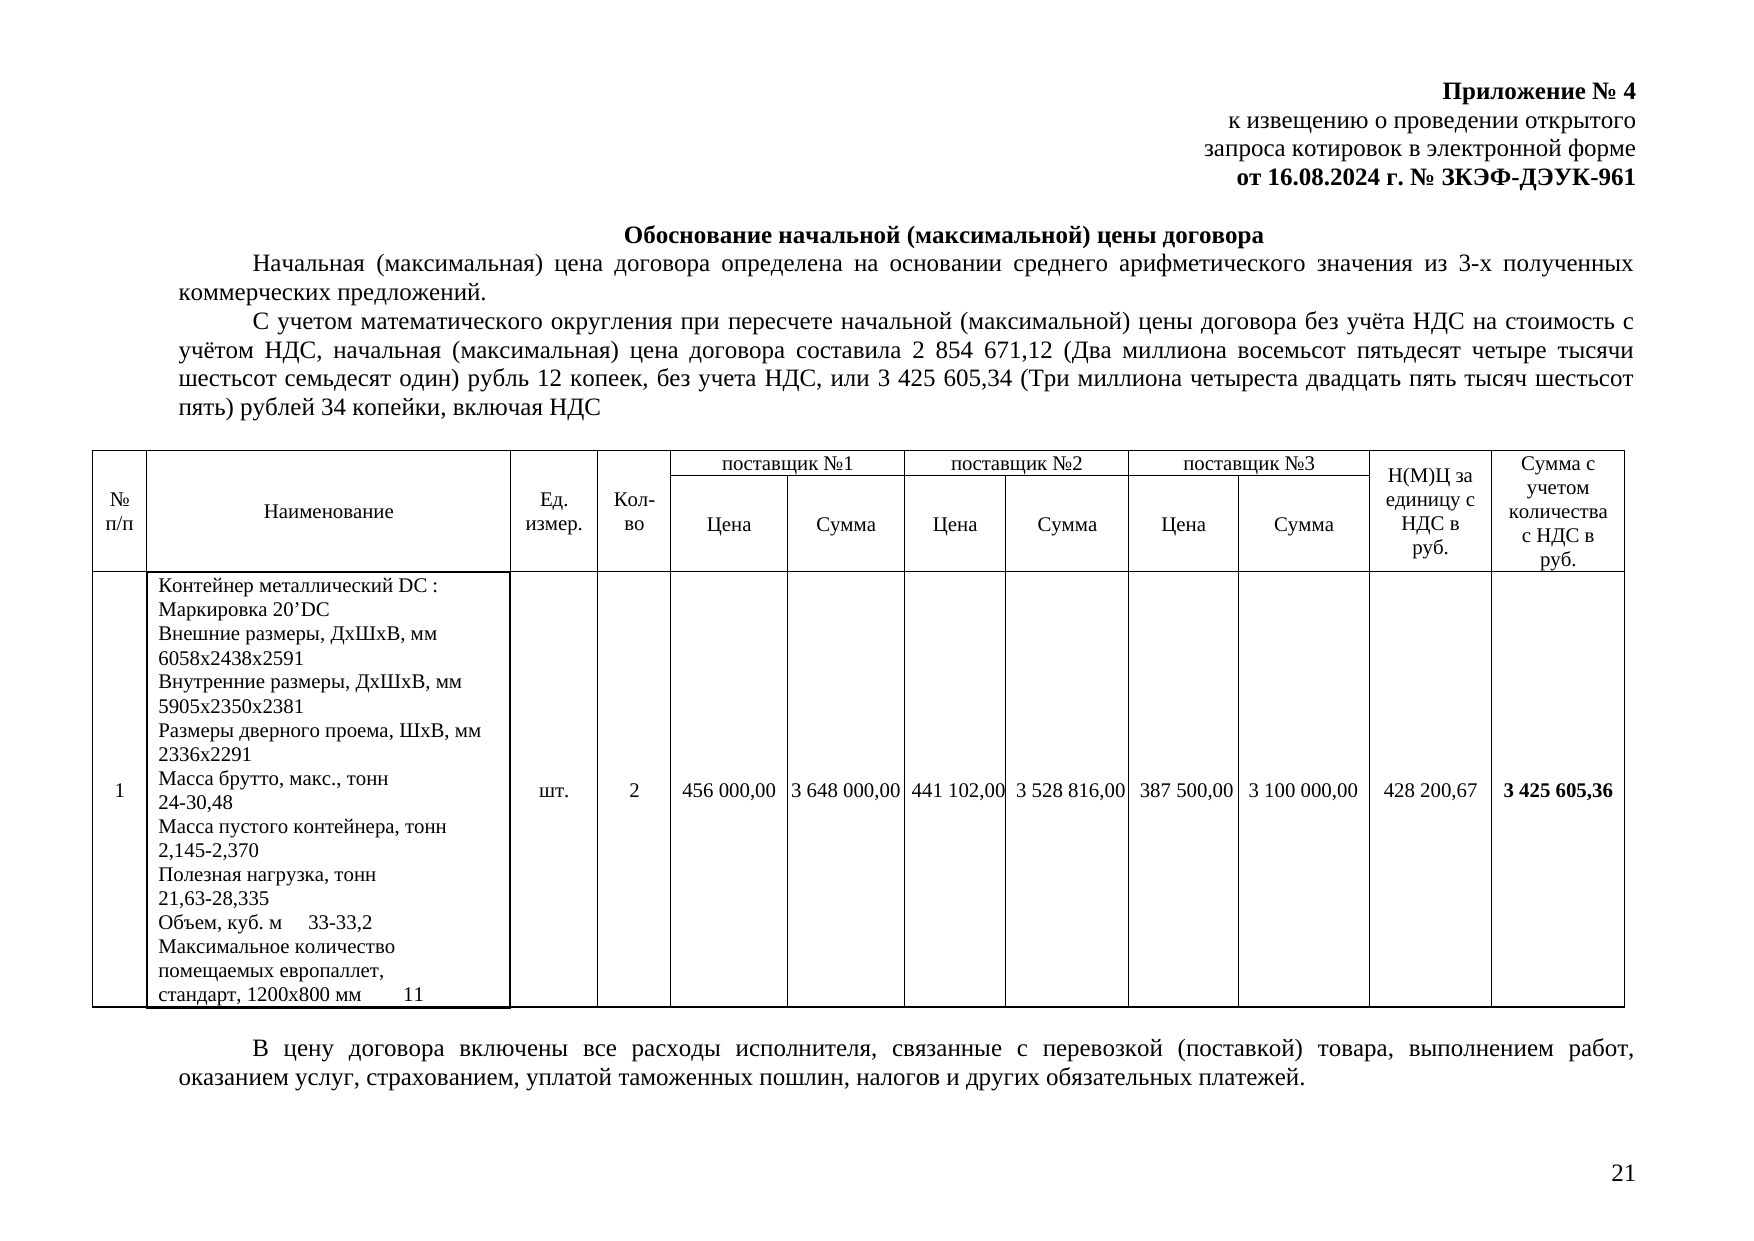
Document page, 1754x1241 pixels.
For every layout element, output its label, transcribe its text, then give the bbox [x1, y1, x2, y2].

text С учетом математического округления при пересчете начальной (максимальной) цены договора без учёта НДС на стоимость с учётом НДС, начальная (максимальная) цена договора составила 2 854 671,12 (Два миллиона восемьсот пятьдесят четыре тысячи шестьсот семьдесят один) рубль 12 копеек, без учета НДС, или 3 425 605,34 (Три миллиона четыреста двадцать пять тысяч шестьсот пять) рублей 34 копейки, включая НДС [178, 306, 1636, 421]
table_cell Цена [671, 476, 787, 571]
text к извещению о проведении открытого запроса котировок в электронной форме [103, 105, 1636, 162]
table_header Н(М)Ц за единицу с НДС в руб. [1370, 451, 1491, 571]
text В цену договора включены все расходы исполнителя, связанные с перевозкой (поставкой) товара, выполнением работ, оказанием услуг, страхованием, уплатой таможенных пошлин, налогов и других обязательных платежей. [178, 1033, 1636, 1091]
table_cell 1 [93, 572, 146, 1006]
table_cell 3 425 605,36 [1492, 572, 1624, 1006]
table_cell 3 528 816,00 [1006, 572, 1128, 1006]
table_header Наименование [147, 451, 510, 571]
table_cell 3 648 000,00 [788, 572, 904, 1006]
table_header поставщик №3 [1129, 451, 1369, 475]
table_cell Сумма [788, 476, 904, 571]
table_cell 441 102,00 [905, 572, 1005, 1006]
table_cell 2 [598, 572, 670, 1006]
table_cell Контейнер металлический DC : Маркировка 20’DC Внешние размеры, ДхШхВ, мм 6058х2438х2591 Внутренние размеры, ДхШхВ, мм 5905х2350х2381 Размеры дверного проема, ШхВ, мм 2336х2291 Масса брутто, макс., тонн 24-30,48 Масса пустого контейнера, тонн 2,145-2,370 Полезная нагрузка, тонн 21,63-28,335 Объем, куб. м 33-33,2 Максимальное количество помещаемых европаллет, стандарт, 1200х800 мм 11 [148, 573, 509, 1006]
table_header № п/п [93, 451, 146, 571]
table_cell Сумма [1006, 476, 1128, 571]
table_cell 387 500,00 [1129, 572, 1238, 1006]
table_cell 456 000,00 [671, 572, 787, 1006]
table_header Сумма с учетом количества с НДС в руб. [1492, 451, 1624, 571]
table_cell 3 100 000,00 [1239, 572, 1369, 1006]
table_header Ед. измер. [511, 451, 597, 571]
table_cell Цена [905, 476, 1005, 571]
table_header Кол-во [598, 451, 670, 571]
text Начальная (максимальная) цена договора определена на основании среднего арифметического значения из 3-х полученных коммерческих предложений. [178, 248, 1636, 306]
text Приложение № 4 [103, 76, 1636, 105]
text Обоснование начальной (максимальной) цены договора [178, 220, 1636, 248]
text от 16.08.2024 г. № ЗКЭФ-ДЭУК-961 [103, 162, 1636, 191]
table_header поставщик №2 [905, 451, 1128, 475]
table_cell Цена [1129, 476, 1238, 571]
table_header поставщик №1 [671, 451, 904, 475]
table_cell Сумма [1239, 476, 1369, 571]
table_cell 428 200,67 [1370, 572, 1491, 1006]
table_cell шт. [511, 572, 597, 1006]
